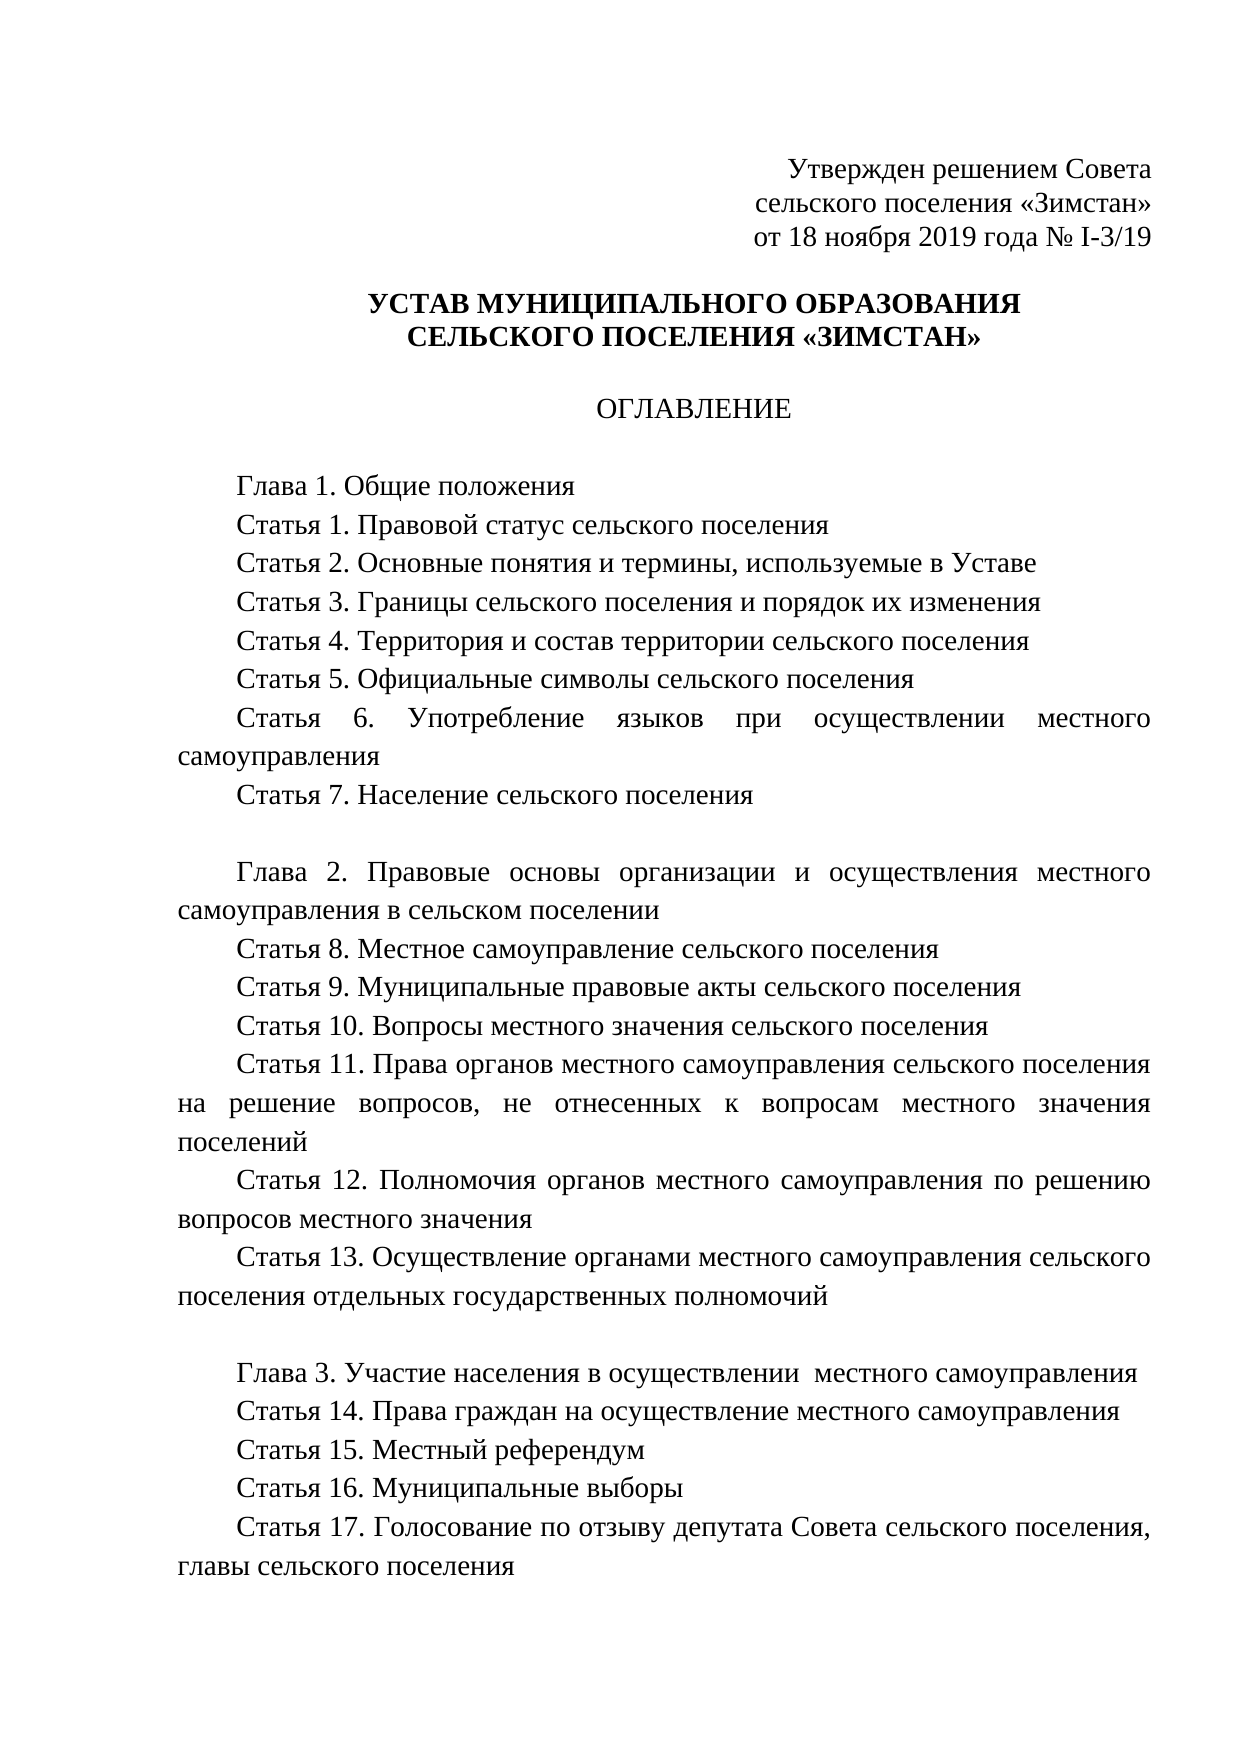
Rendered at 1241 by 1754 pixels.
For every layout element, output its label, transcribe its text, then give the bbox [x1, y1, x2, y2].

text от 18 ноября 2019 года № I-3/19 [177, 219, 1152, 252]
text Статья 6. Употребление языков при осуществлении местного самоуправления [177, 700, 1152, 772]
text Статья 12. Полномочия органов местного самоуправления по решению вопросов местного значения [177, 1162, 1152, 1234]
text Статья 8. Местное самоуправление сельского поселения [177, 931, 1152, 964]
text Утвержден решением Совета [177, 152, 1152, 185]
text Статья 17. Голосование по отзыву депутата Совета сельского поселения, главы сельского поселения [177, 1509, 1152, 1581]
text Статья 10. Вопросы местного значения сельского поселения [177, 1008, 1152, 1042]
text Статья 14. Права граждан на осуществление местного самоуправления [177, 1393, 1152, 1427]
text Статья 11. Права органов местного самоуправления сельского поселения на решение вопросов, не отнесенных к вопросам местного значения поселений [177, 1047, 1152, 1157]
text Статья 16. Муниципальные выборы [177, 1471, 1152, 1504]
text Статья 3. Границы сельского поселения и порядок их изменения [177, 584, 1152, 618]
text Статья 7. Население сельского поселения [177, 777, 1152, 810]
text Статья 13. Осуществление органами местного самоуправления сельского поселения отдельных государственных полномочий [177, 1239, 1152, 1311]
text Статья 4. Территория и состав территории сельского поселения [177, 623, 1152, 656]
text Статья 5. Официальные символы сельского поселения [177, 661, 1152, 695]
text Статья 15. Местный референдум [177, 1432, 1152, 1466]
text Статья 9. Муниципальные правовые акты сельского поселения [177, 969, 1152, 1003]
text ОГЛАВЛЕНИЕ [177, 391, 1152, 425]
text СЕЛЬСКОГО ПОСЕЛЕНИЯ «ЗИМСТАН» [177, 319, 1152, 353]
text сельского поселения «Зимстан» [177, 185, 1152, 219]
text УСТАВ МУНИЦИПАЛЬНОГО ОБРАЗОВАНИЯ [177, 286, 1152, 319]
text Глава 2. Правовые основы организации и осуществления местного самоуправления в сельском поселении [177, 854, 1152, 926]
text Глава 3. Участие населения в осуществлении местного самоуправления [177, 1355, 1152, 1388]
text Статья 1. Правовой статус сельского поселения [177, 507, 1152, 541]
text Статья 2. Основные понятия и термины, используемые в Уставе [177, 546, 1152, 579]
text Глава 1. Общие положения [177, 468, 1152, 502]
